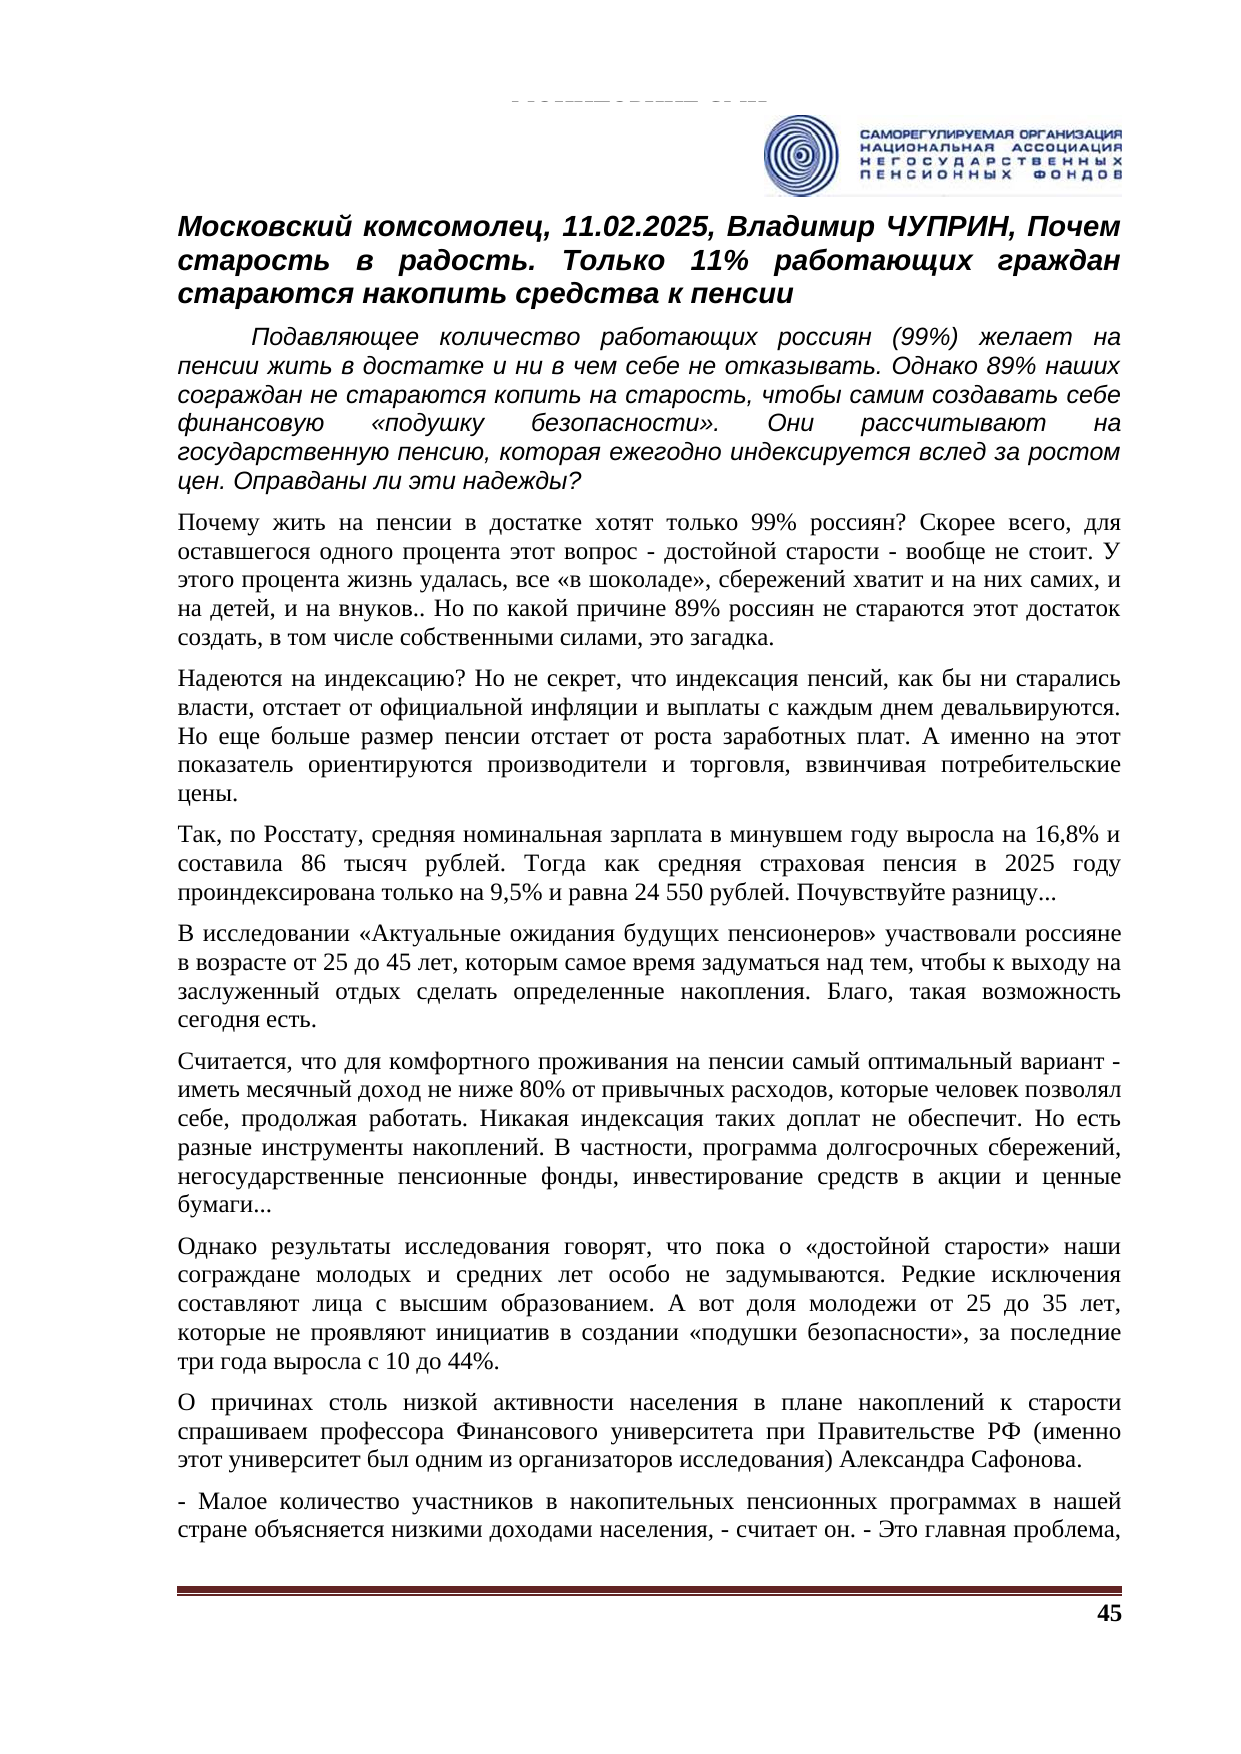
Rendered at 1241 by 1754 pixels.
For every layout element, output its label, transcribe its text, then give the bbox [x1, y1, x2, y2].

text Однако результаты исследования говорят, что пока о «достойной старости» наши сограждане молодых и средних лет особо не задумываются. Редкие исключения составляют лица с высшим образованием. А вот доля молодежи от 25 до 35 лет, которые не проявляют инициатив в создании «подушки безопасности», за последние три года выросла с 10 до 44%. [177, 1231, 1122, 1374]
text В исследовании «Актуальные ожидания будущих пенсионеров» участвовали россияне в возрасте от 25 до 45 лет, которым самое время задуматься над тем, чтобы к выходу на заслуженный отдых сделать определенные накопления. Благо, такая возможность сегодня есть. [177, 918, 1122, 1033]
text Надеются на индексацию? Но не секрет, что индексация пенсий, как бы ни старались власти, отстает от официальной инфляции и выплаты с каждым днем девальвируются. Но еще больше размер пенсии отстает от роста заработных плат. А именно на этот показатель ориентируются производители и торговля, взвинчивая потребительские цены. [177, 663, 1122, 807]
subtitle Московский комсомолец, 11.02.2025, Владимир ЧУПРИН, Почем старость в радость. Только 11% работающих граждан стараются накопить средства к пенсии [177, 209, 1122, 309]
text Считается, что для комфортного проживания на пенсии самый оптимальный вариант - иметь месячный доход не ниже 80% от привычных расходов, которые человек позволял себе, продолжая работать. Никакая индексация таких доплат не обеспечит. Но есть разные инструменты накоплений. В частности, программа долгосрочных сбережений, негосударственные пенсионные фонды, инвестирование средств в акции и ценные бумаги... [177, 1046, 1122, 1218]
text О причинах столь низкой активности населения в плане накоплений к старости спрашиваем профессора Финансового университета при Правительстве РФ (именно этот университет был одним из организаторов исследования) Александра Сафонова. [177, 1387, 1122, 1473]
subtitle Подавляющее количество работающих россиян (99%) желает на пенсии жить в достатке и ни в чем себе не отказывать. Однако 89% наших сограждан не стараются копить на старость, чтобы самим создавать себе финансовую «подушку безопасности». Они рассчитывают на государственную пенсию, которая ежегодно индексируется вслед за ростом цен. Оправданы ли эти надежды? [177, 322, 1122, 494]
text Так, по Росстату, средняя номинальная зарплата в минувшем году выросла на 16,8% и составила 86 тысяч рублей. Тогда как средняя страховая пенсия в 2025 году проиндексирована только на 9,5% и равна 24 550 рублей. Почувствуйте разницу... [177, 819, 1122, 906]
text Почему жить на пенсии в достатке хотят только 99% россиян? Скорее всего, для оставшегося одного процента этот вопрос - достойной старости - вообще не стоит. У этого процента жизнь удалась, все «в шоколаде», сбережений хватит и на них самих, и на детей, и на внуков.. Но по какой причине 89% россиян не стараются этот достаток создать, в том числе собственными силами, это загадка. [177, 507, 1122, 651]
picture [764, 115, 1122, 197]
